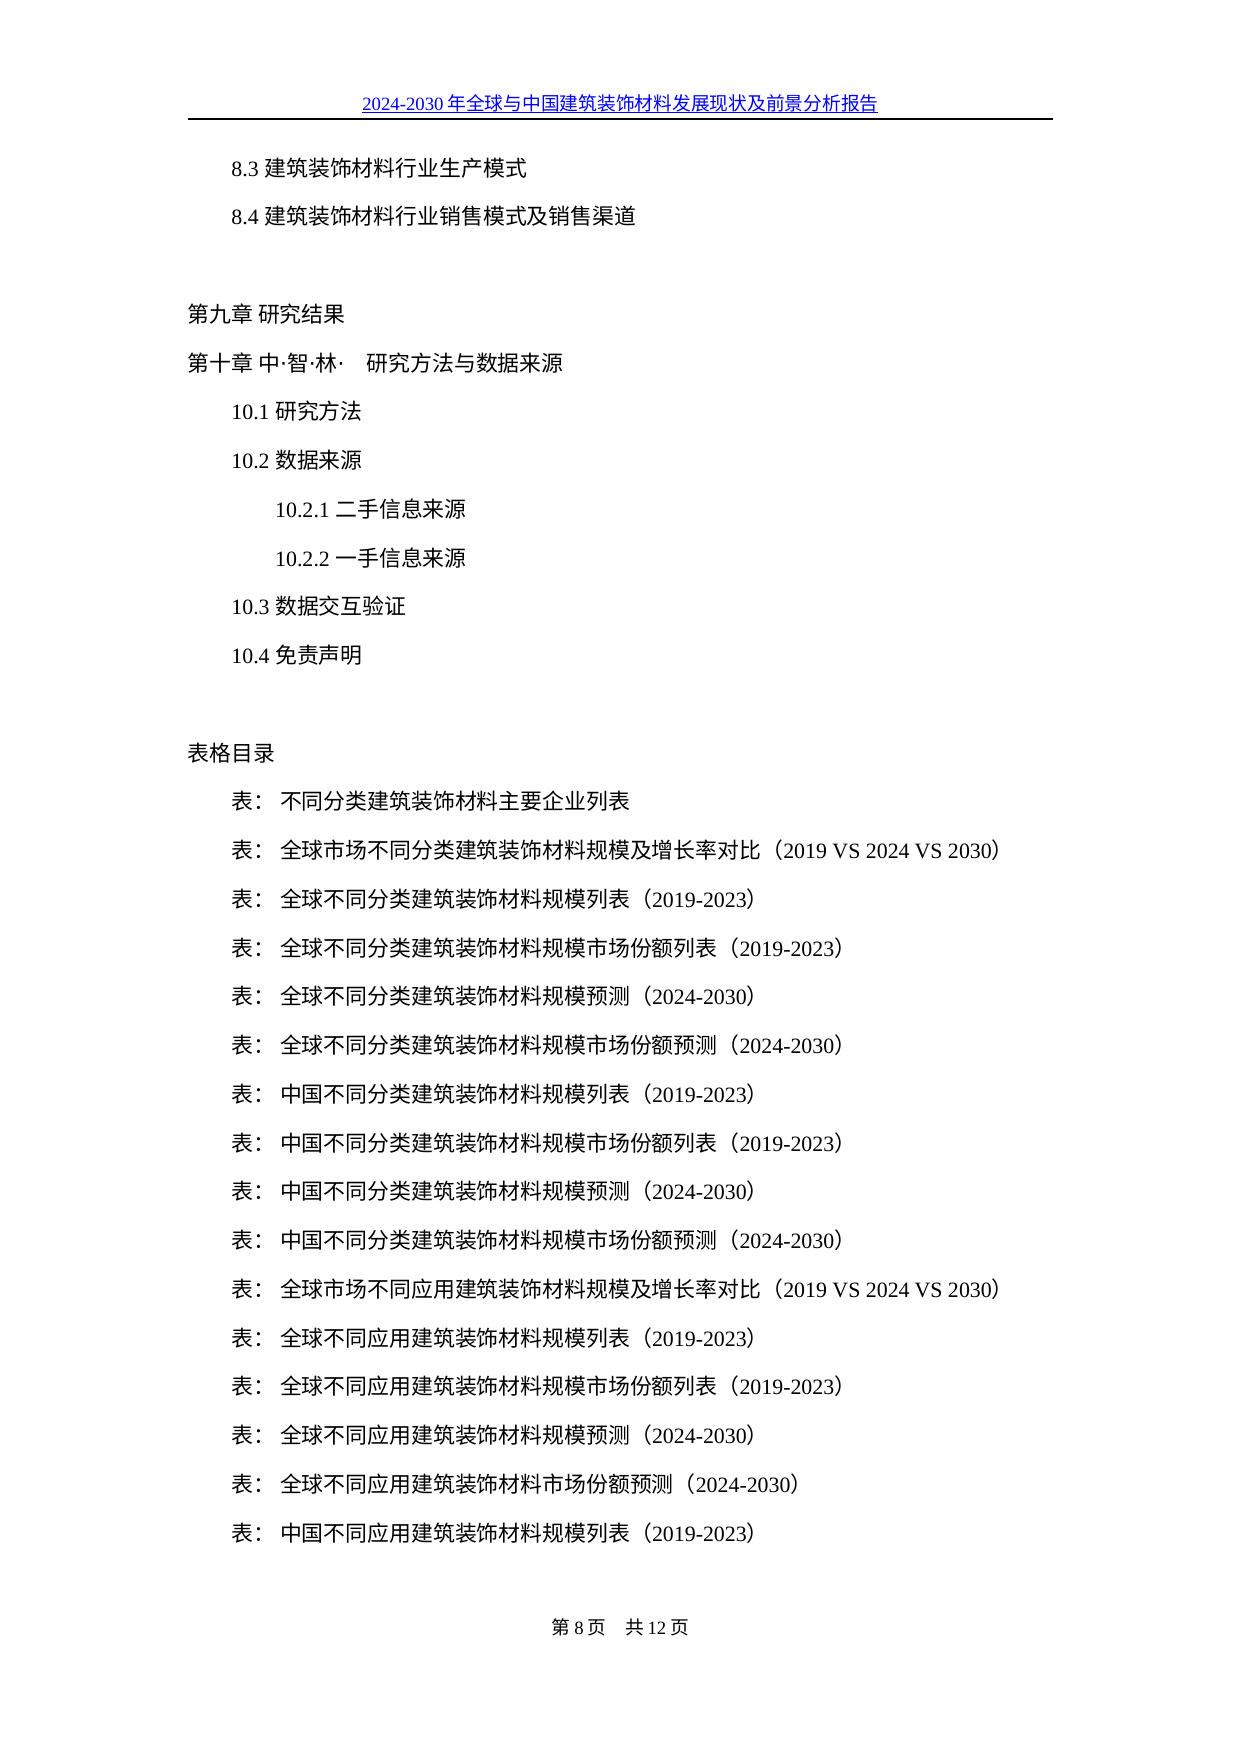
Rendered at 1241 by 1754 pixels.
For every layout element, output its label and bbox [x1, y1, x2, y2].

text [187, 150, 1053, 1548]
